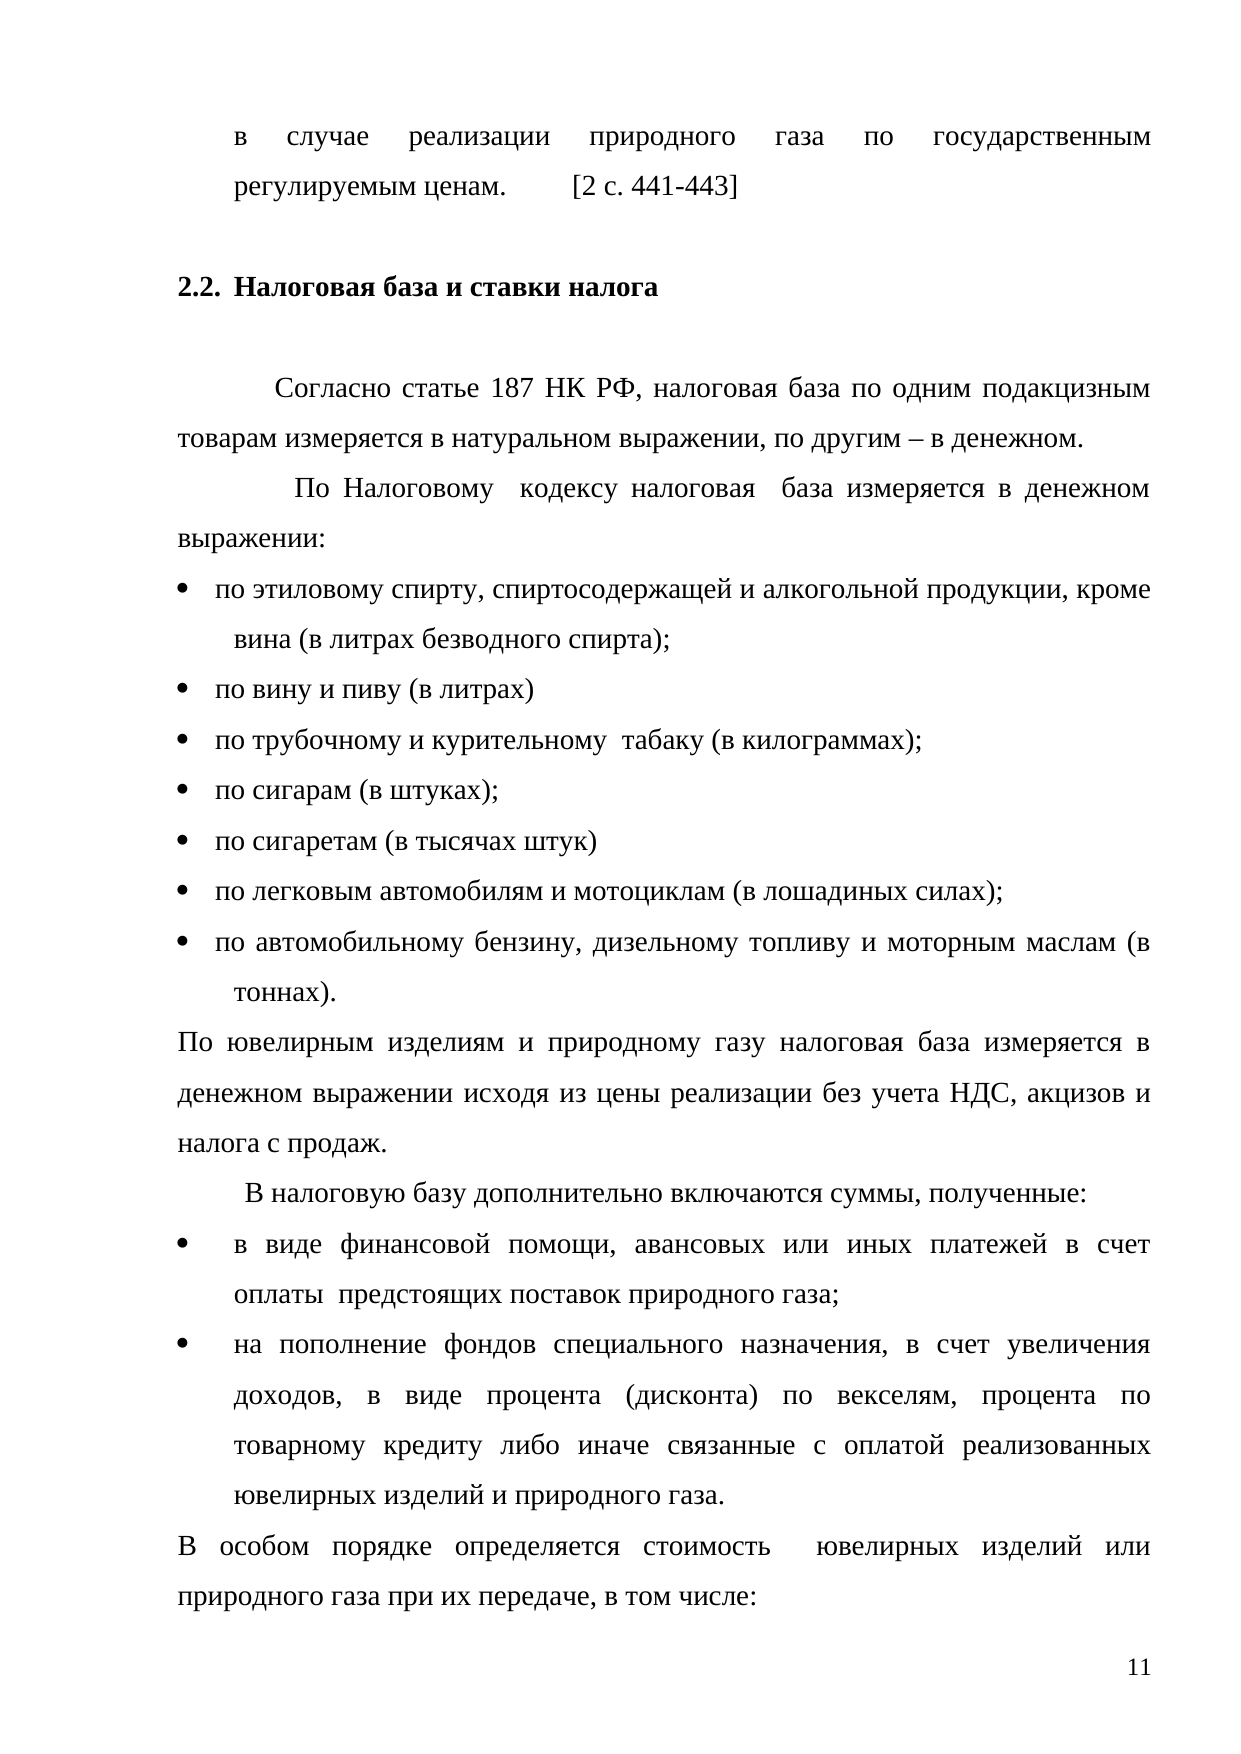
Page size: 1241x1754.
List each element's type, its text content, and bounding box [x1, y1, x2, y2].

list по сигаретам (в тысячах штук) [177, 823, 1152, 857]
list по сигарам (в штуках); [177, 772, 1152, 806]
text По ювелирным изделиям и природному газу налоговая база измеряется в денежном выражении исходя из цены реализации без учета НДС, акцизов и налога с продаж. [177, 1024, 1152, 1159]
list по легковым автомобилям и мотоциклам (в лошадиных силах); [177, 873, 1152, 907]
list по вину и пиву (в литрах) [177, 672, 1152, 705]
text В особом порядке определяется стоимость ювелирных изделий или природного газа при их передаче, в том числе: [177, 1528, 1152, 1612]
list Налоговая база и ставки налога [177, 269, 1152, 303]
text в случае реализации природного газа по государственным регулируемым ценам. [2 с. 441-443] [233, 118, 1152, 202]
list по трубочному и курительному табаку (в килограммах); [177, 722, 1152, 756]
text По Налоговому кодексу налоговая база измеряется в денежном выражении: [177, 470, 1152, 554]
list в виде финансовой помощи, авансовых или иных платежей в счет оплаты предстоящих поставок природного газа; [177, 1226, 1152, 1310]
list по автомобильному бензину, дизельному топливу и моторным маслам (в тоннах). [177, 924, 1152, 1008]
text В налоговую базу дополнительно включаются суммы, полученные: [244, 1175, 1152, 1209]
text Согласно статье 187 НК РФ, налоговая база по одним подакцизным товарам измеряется в натуральном выражении, по другим – в денежном. [177, 370, 1152, 453]
list на пополнение фондов специального назначения, в счет увеличения доходов, в виде процента (дисконта) по векселям, процента по товарному кредиту либо иначе связанные с оплатой реализованных ювелирных изделий и природного газа. [177, 1326, 1152, 1511]
list по этиловому спирту, спиртосодержащей и алкогольной продукции, кроме вина (в литрах безводного спирта); [177, 571, 1152, 655]
